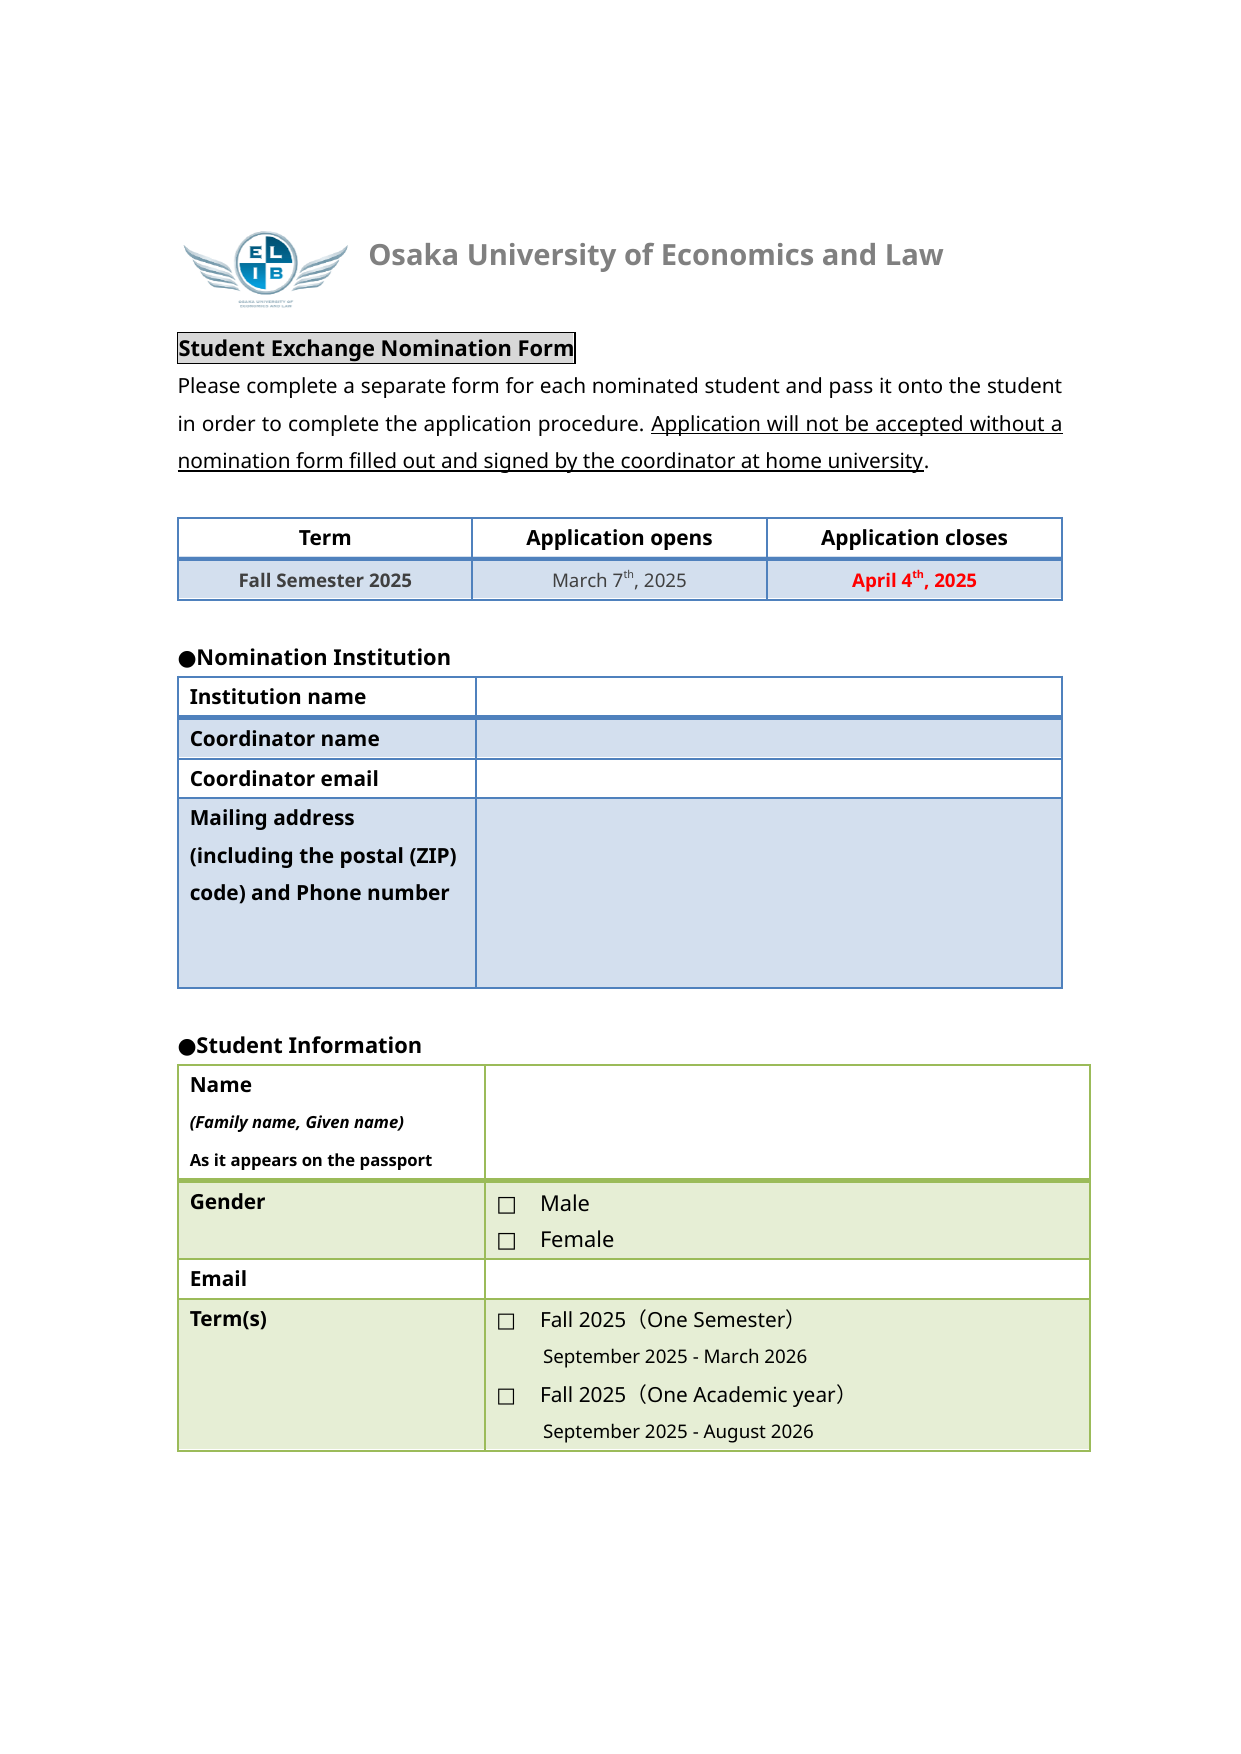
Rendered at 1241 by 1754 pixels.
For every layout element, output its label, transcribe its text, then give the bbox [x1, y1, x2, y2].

text ●Nomination Institution [177, 638, 1063, 676]
table_cell Mailing address (including the postal (ZIP) code) and Phone number [179, 799, 475, 987]
table_cell March 7th, 2025 [473, 561, 766, 598]
table_cell [486, 1260, 1089, 1297]
table_header Application opens [473, 519, 766, 556]
table_cell Coordinator email [179, 760, 475, 797]
table_header Institution name [179, 678, 475, 715]
table_cell Email [179, 1260, 484, 1297]
text Student Exchange Nomination Form [177, 329, 1063, 367]
table_cell Gender [179, 1183, 484, 1258]
table_header [486, 1066, 1089, 1178]
text Please complete a separate form for each nominated student and pass it onto the student in order to complete the application procedure. Application will not be accepted without a nomination form filled out and signed by the coordinator at home university. [177, 367, 1063, 479]
table_cell Term(s) [179, 1300, 484, 1449]
table_cell Coordinator name [179, 720, 475, 757]
table_header Term [179, 519, 471, 556]
text Osaka University of Economics and Law [177, 217, 1063, 292]
table_cell Male Female [486, 1183, 1089, 1258]
picture [181, 228, 350, 310]
table_cell Fall Semester 2025 [179, 561, 471, 598]
table_cell April 4th, 2025 [768, 561, 1061, 598]
table_header Application closes [768, 519, 1061, 556]
table_cell [477, 799, 1061, 987]
table_header [477, 678, 1061, 715]
table_cell [477, 760, 1061, 797]
text ●Student Information [177, 1026, 1063, 1064]
table_header Name (Family name, Given name) As it appears on the passport [179, 1066, 484, 1178]
table_cell Fall 2025（One Semester） September 2025 - March 2026 Fall 2025（One Academic year） September 2025 - August 2026 [486, 1300, 1089, 1449]
table_cell [477, 720, 1061, 757]
